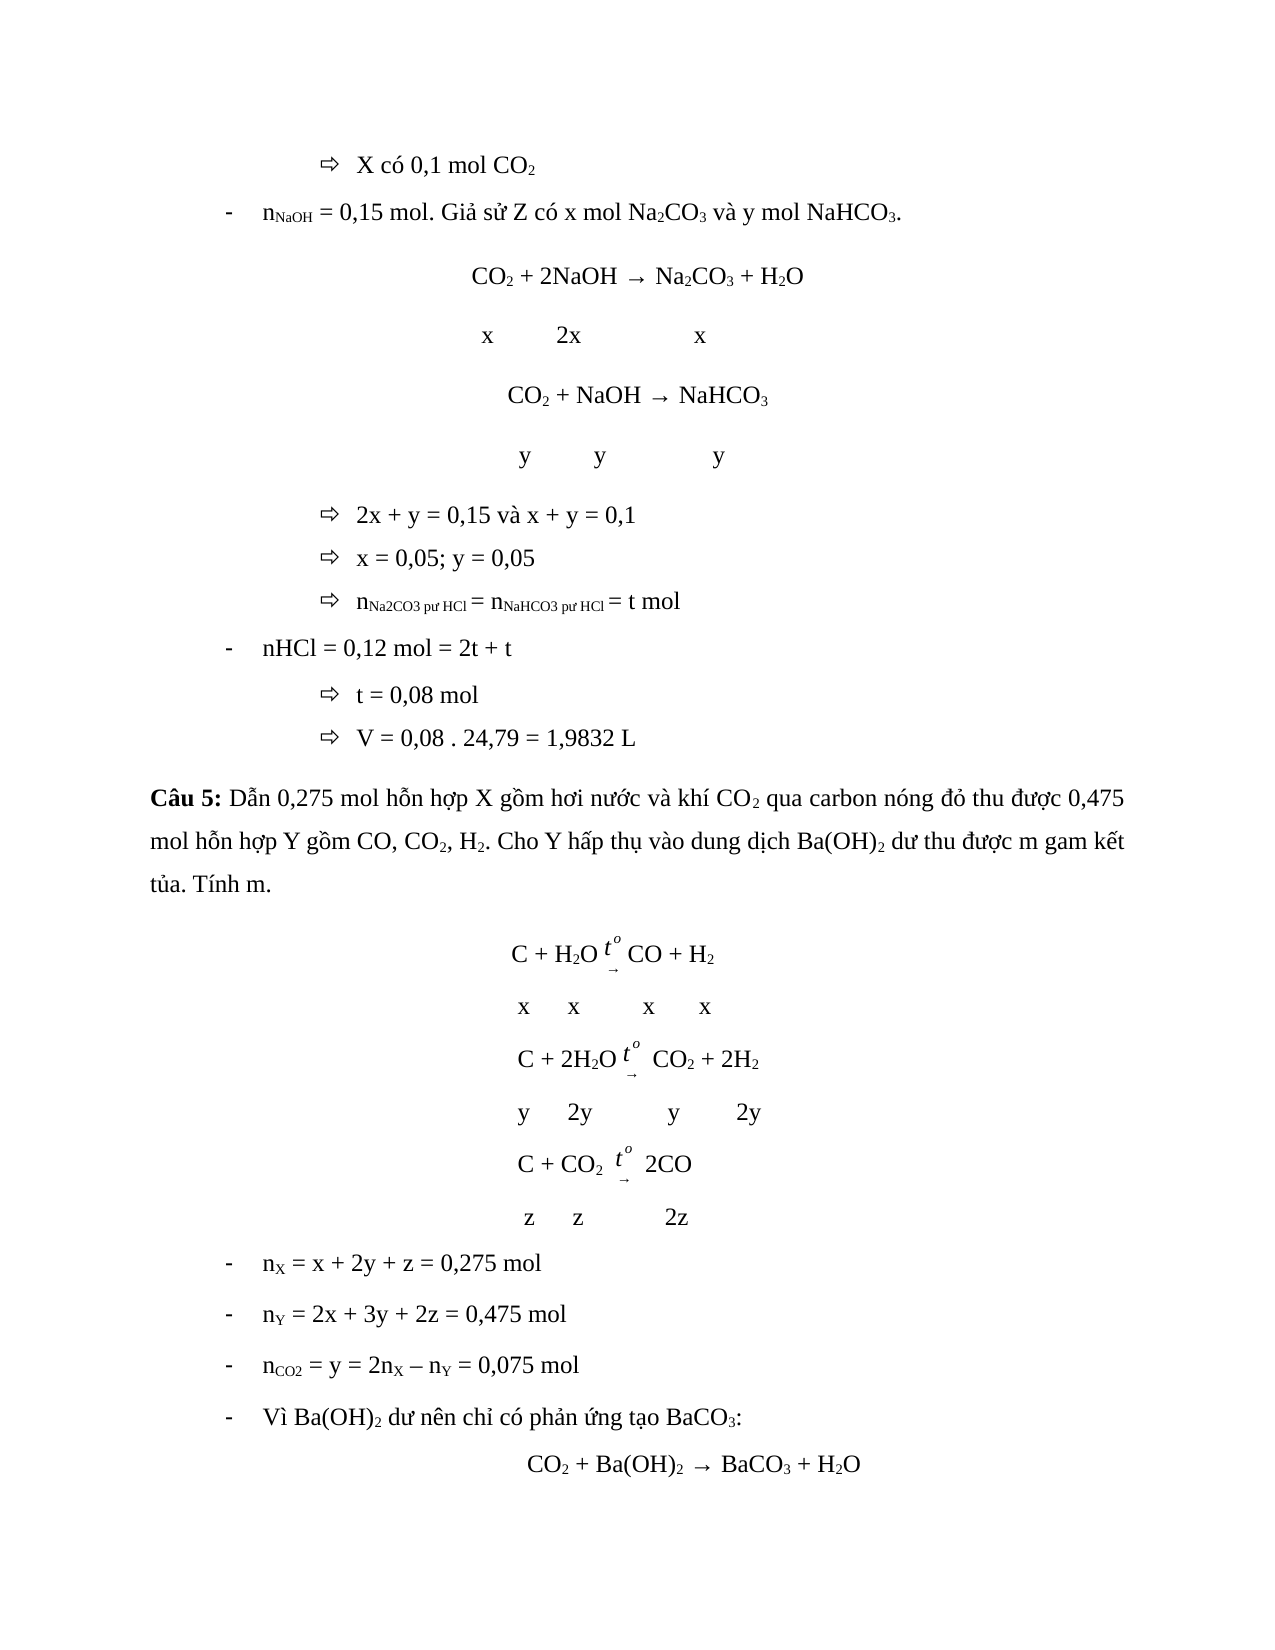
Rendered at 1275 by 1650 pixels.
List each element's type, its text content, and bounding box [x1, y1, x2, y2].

list x = 0,05; y = 0,05 [319, 543, 1125, 572]
list t = 0,08 mol [319, 680, 1125, 709]
list nNaOH = 0,15 mol. Giả sử Z có x mol Na2CO3 và y mol NaHCO3. [225, 193, 1125, 227]
list CO2 + Ba(OH)2 → BaCO3 + H2O [262, 1449, 1125, 1478]
list y 2y y 2y [192, 1097, 1125, 1125]
list nHCl = 0,12 mol = 2t + t [225, 629, 1125, 663]
list C + H2O CO + H2 [192, 929, 1125, 977]
text Câu 5: Dẫn 0,275 mol hỗn hợp X gồm hơi nước và khí CO2 qua carbon nóng đỏ thu được 0,475 mol hỗn hợp Y gồm CO, CO2, H2. Cho Y hấp thụ vào dung dịch Ba(OH)2 dư thu được m gam kết tủa. Tính m. [150, 783, 1125, 898]
list nX = x + 2y + z = 0,275 mol [225, 1245, 1125, 1279]
list X có 0,1 mol CO2 [319, 150, 1125, 179]
text CO2 + NaOH → NaHCO3 [150, 380, 1125, 409]
list nNa2CO3 pư HCl = nNaHCO3 pư HCl = t mol [319, 586, 1125, 615]
list C + CO2 2CO [192, 1140, 1125, 1187]
list x x x x [192, 991, 1125, 1020]
list Vì Ba(OH)2 dư nên chỉ có phản ứng tạo BaCO3: [225, 1398, 1125, 1432]
list V = 0,08 . 24,79 = 1,9832 L [319, 723, 1125, 752]
text y y y [150, 440, 1125, 469]
text CO2 + 2NaOH → Na2CO3 + H2O [150, 261, 1125, 289]
list C + 2H2O CO2 + 2H2 [192, 1034, 1125, 1082]
list nCO2 = y = 2nX – nY = 0,075 mol [225, 1347, 1125, 1381]
list z z 2z [192, 1202, 1125, 1231]
text x 2x x [150, 321, 1125, 349]
list 2x + y = 0,15 và x + y = 0,1 [319, 500, 1125, 529]
list nY = 2x + 3y + 2z = 0,475 mol [225, 1296, 1125, 1330]
